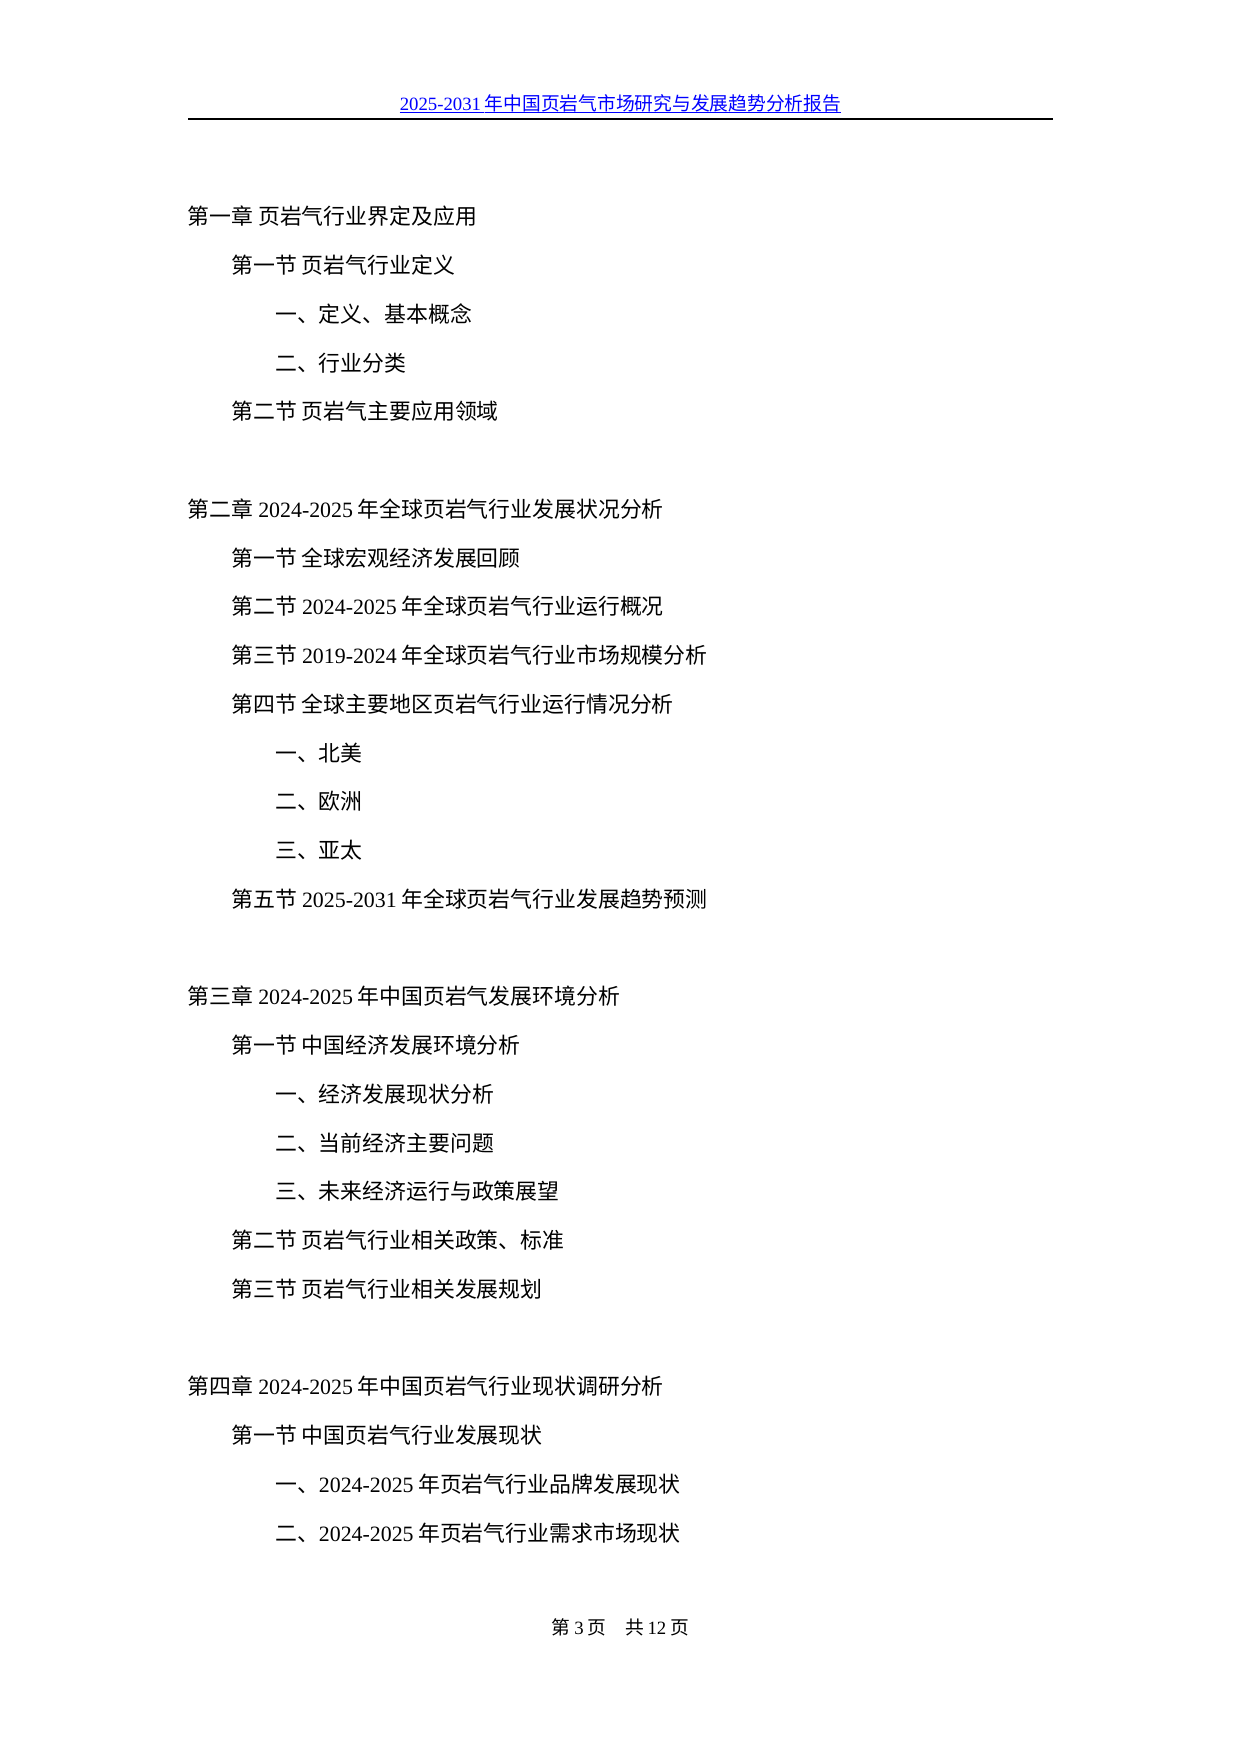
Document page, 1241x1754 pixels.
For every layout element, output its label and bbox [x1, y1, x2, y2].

text [187, 150, 1053, 1548]
